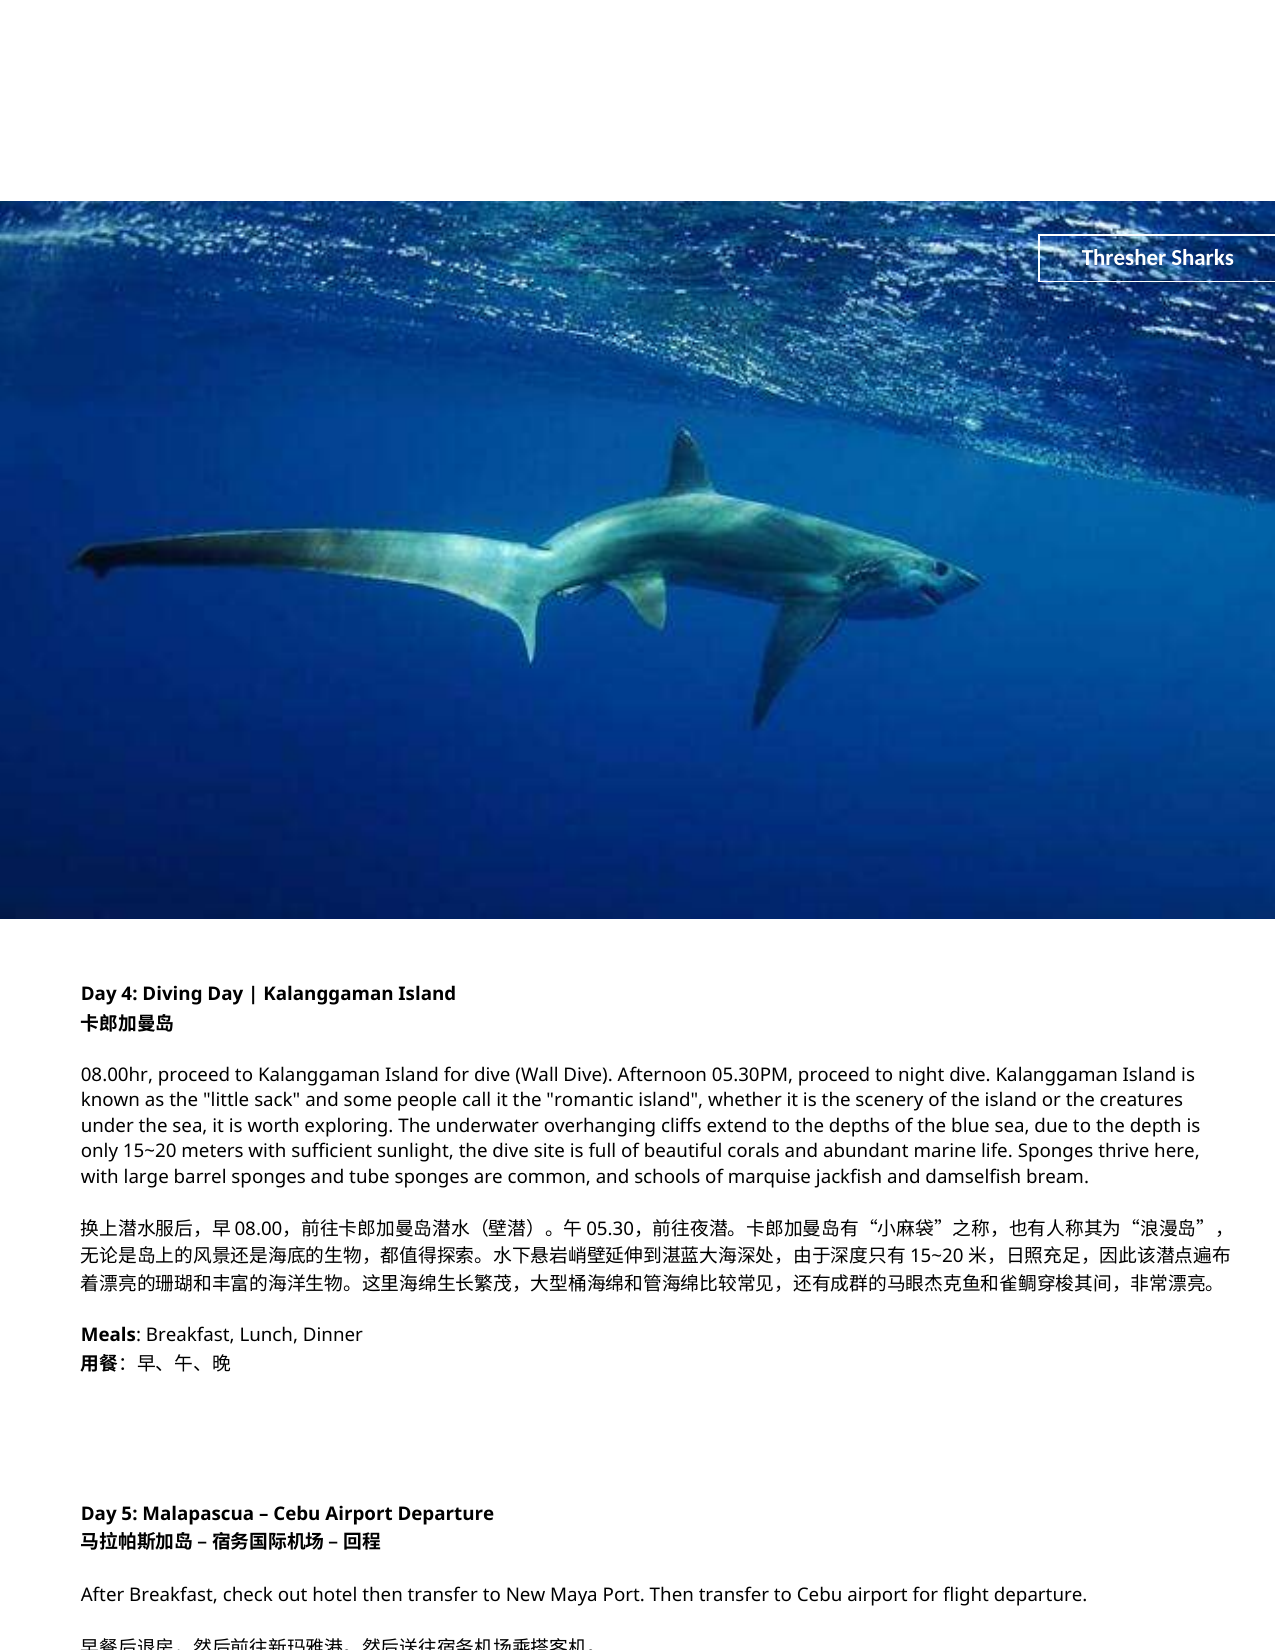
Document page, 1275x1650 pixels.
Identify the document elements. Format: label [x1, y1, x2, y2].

picture [0, 201, 1275, 919]
picture [1040, 236, 1275, 281]
